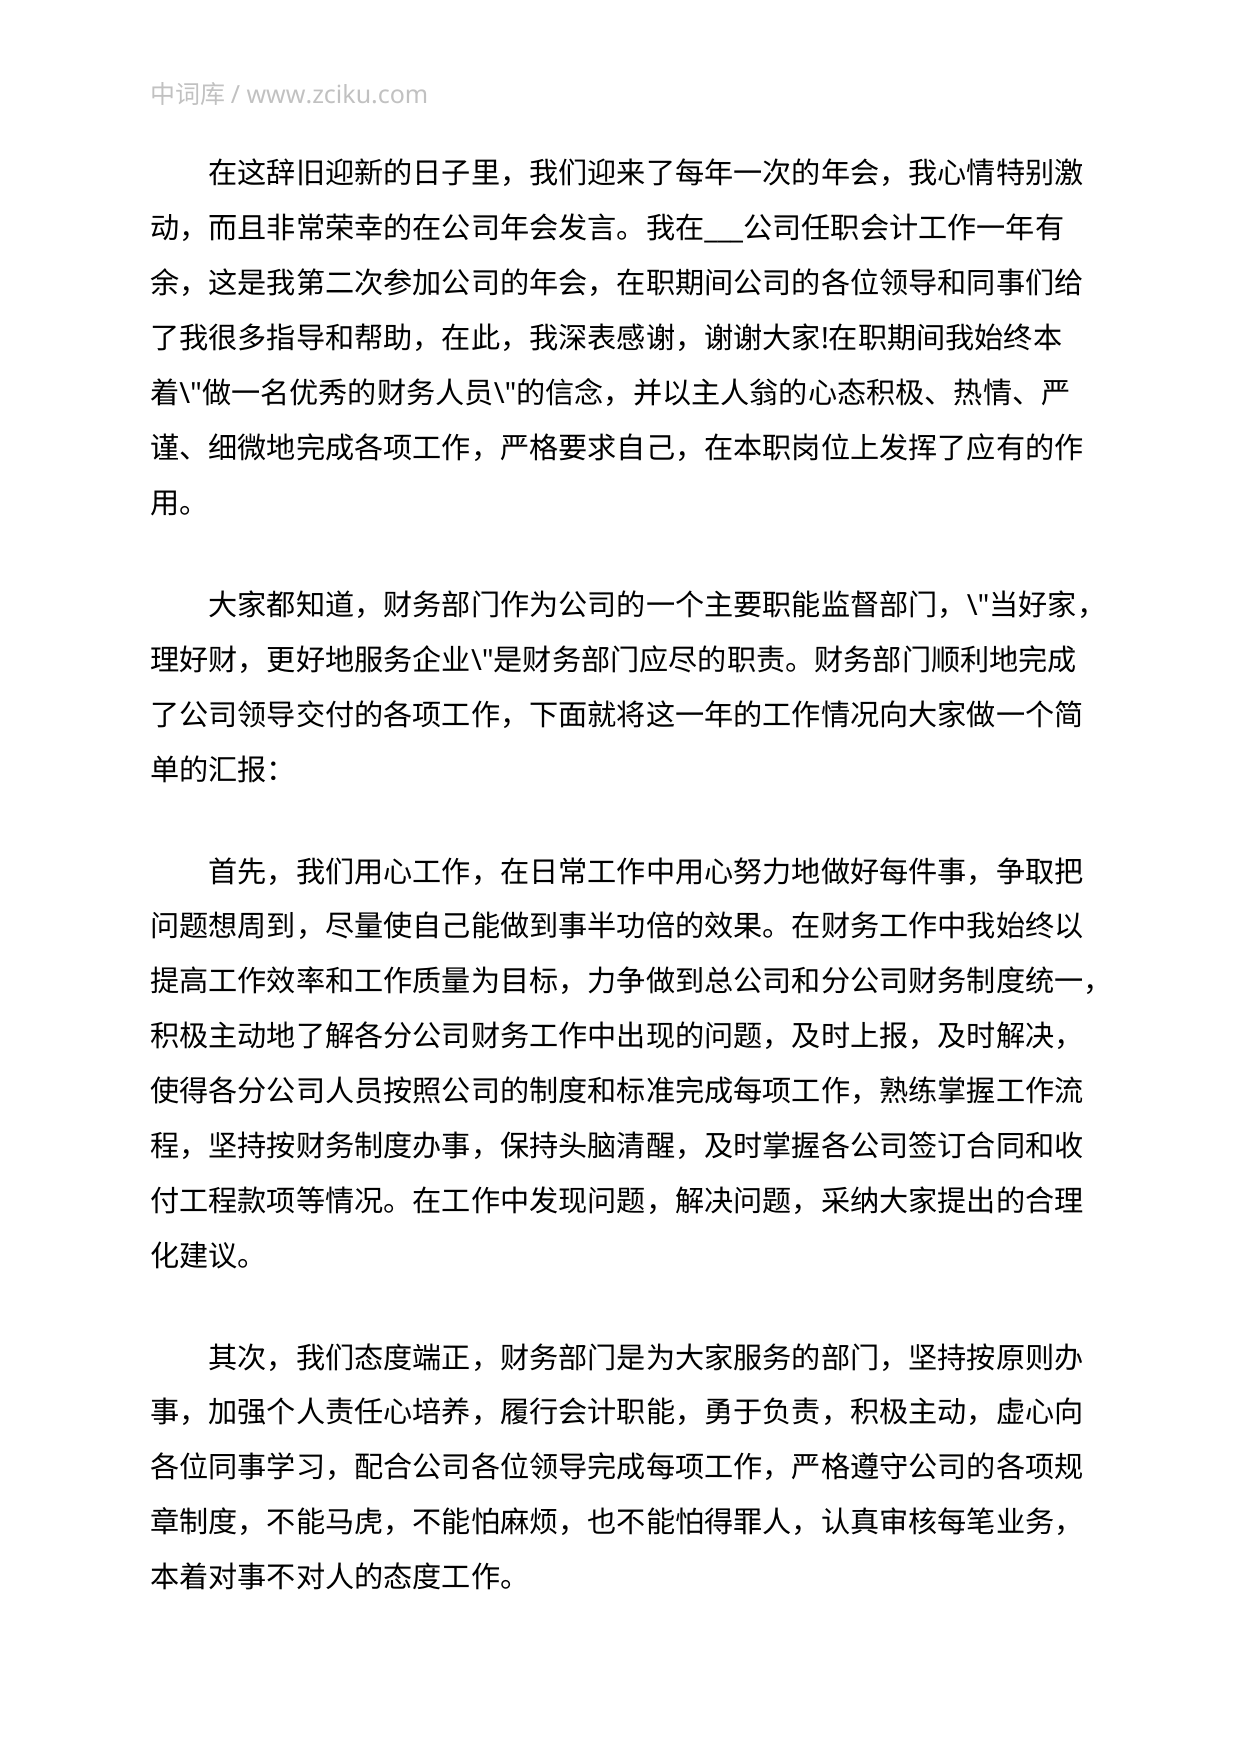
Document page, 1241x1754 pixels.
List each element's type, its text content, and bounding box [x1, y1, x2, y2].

text 大家都知道，财务部门作为公司的一个主要职能监督部门，\"当好家，理好财，更好地服务企业\"是财务部门应尽的职责。财务部门顺利地完成了公司领导交付的各项工作，下面就将这一年的工作情况向大家做一个简单的汇报： [150, 581, 1090, 789]
text 首先，我们用心工作，在日常工作中用心努力地做好每件事，争取把问题想周到，尽量使自己能做到事半功倍的效果。在财务工作中我始终以提高工作效率和工作质量为目标，力争做到总公司和分公司财务制度统一，积极主动地了解各分公司财务工作中出现的问题，及时上报，及时解决，使得各分公司人员按照公司的制度和标准完成每项工作，熟练掌握工作流程，坚持按财务制度办事，保持头脑清醒，及时掌握各公司签订合同和收付工程款项等情况。在工作中发现问题，解决问题，采纳大家提出的合理化建议。 [150, 848, 1090, 1275]
text 在这辞旧迎新的日子里，我们迎来了每年一次的年会，我心情特别激动，而且非常荣幸的在公司年会发言。我在___公司任职会计工作一年有余，这是我第二次参加公司的年会，在职期间公司的各位领导和同事们给了我很多指导和帮助，在此，我深表感谢，谢谢大家!在职期间我始终本着\"做一名优秀的财务人员\"的信念，并以主人翁的心态积极、热情、严谨、细微地完成各项工作，严格要求自己，在本职岗位上发挥了应有的作用。 [150, 150, 1090, 522]
text 其次，我们态度端正，财务部门是为大家服务的部门，坚持按原则办事，加强个人责任心培养，履行会计职能，勇于负责，积极主动，虚心向各位同事学习，配合公司各位领导完成每项工作，严格遵守公司的各项规章制度，不能马虎，不能怕麻烦，也不能怕得罪人，认真审核每笔业务，本着对事不对人的态度工作。 [150, 1334, 1090, 1596]
